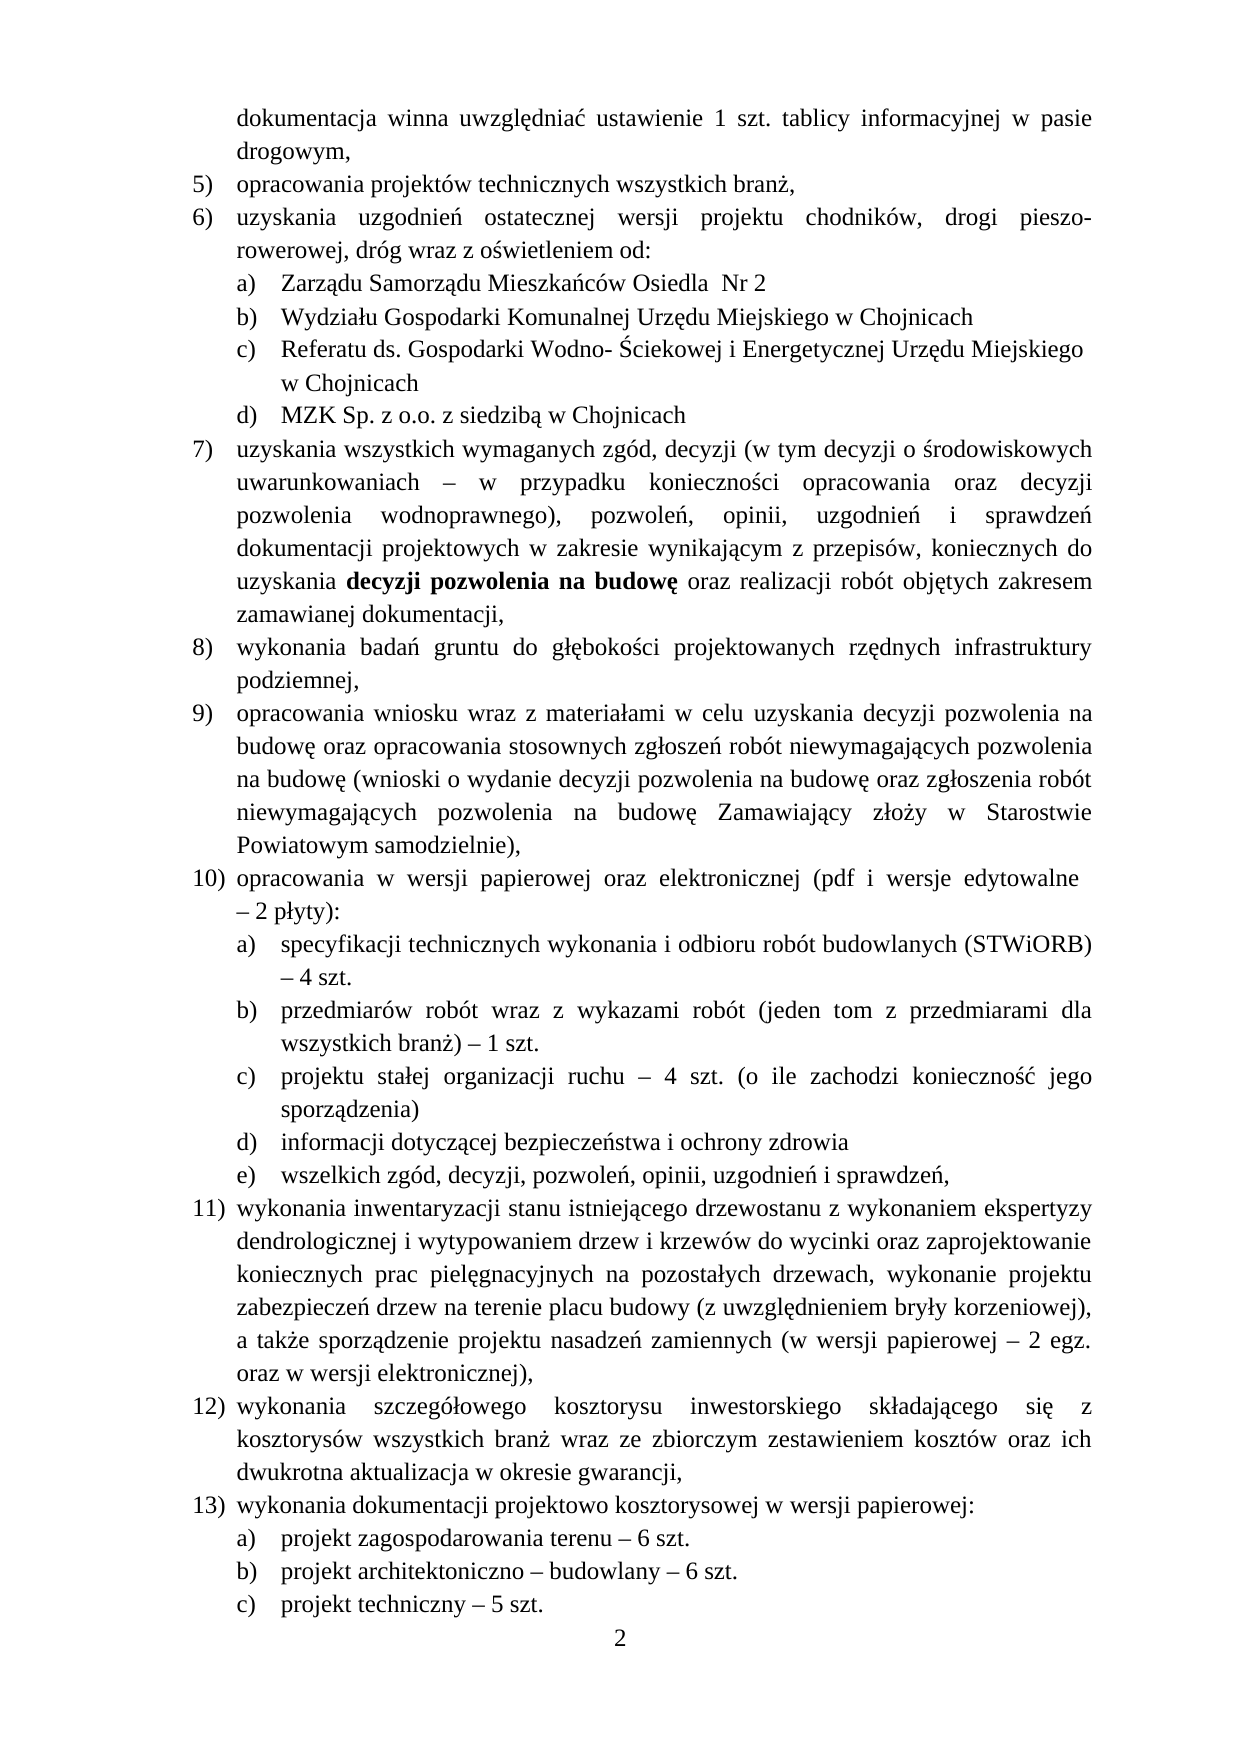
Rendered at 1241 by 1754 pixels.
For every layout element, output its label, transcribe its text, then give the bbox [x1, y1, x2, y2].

list wszelkich zgód, decyzji, pozwoleń, opinii, uzgodnień i sprawdzeń, [236, 1160, 1093, 1189]
list wykonania dokumentacji projektowo kosztorysowej w wersji papierowej: [192, 1490, 1093, 1519]
list projekt architektoniczno – budowlany – 6 szt. [236, 1556, 1093, 1585]
list wykonania szczegółowego kosztorysu inwestorskiego składającego się z kosztorysów wszystkich branż wraz ze zbiorczym zestawieniem kosztów oraz ich dwukrotna aktualizacja w okresie gwarancji, [192, 1391, 1093, 1486]
list informacji dotyczącej bezpieczeństwa i ochrony zdrowia [236, 1127, 1093, 1156]
list Zarządu Samorządu Mieszkańców Osiedla Nr 2 [236, 268, 1093, 297]
list projekt zagospodarowania terenu – 6 szt. [236, 1523, 1093, 1552]
list przedmiarów robót wraz z wykazami robót (jeden tom z przedmiarami dla wszystkich branż) – 1 szt. [236, 995, 1093, 1057]
list uzyskania uzgodnień ostatecznej wersji projektu chodników, drogi pieszo-rowerowej, dróg wraz z oświetleniem od: [192, 202, 1093, 264]
list opracowania projektów technicznych wszystkich branż, [192, 169, 1093, 198]
list specyfikacji technicznych wykonania i odbioru robót budowlanych (STWiORB) – 4 szt. [236, 929, 1093, 991]
list uzyskania wszystkich wymaganych zgód, decyzji (w tym decyzji o środowiskowych uwarunkowaniach – w przypadku konieczności opracowania oraz decyzji pozwolenia wodnoprawnego), pozwoleń, opinii, uzgodnień i sprawdzeń dokumentacji projektowych w zakresie wynikającym z przepisów, koniecznych do uzyskania decyzji pozwolenia na budowę oraz realizacji robót objętych zakresem zamawianej dokumentacji, [192, 434, 1093, 627]
list projektu stałej organizacji ruchu – 4 szt. (o ile zachodzi konieczność jego sporządzenia) [236, 1061, 1093, 1123]
list opracowania w wersji papierowej oraz elektronicznej (pdf i wersje edytowalne – 2 płyty): [192, 863, 1093, 925]
list projekt techniczny – 5 szt. [236, 1589, 1093, 1618]
list wykonania badań gruntu do głębokości projektowanych rzędnych infrastruktury podziemnej, [192, 632, 1093, 693]
list Referatu ds. Gospodarki Wodno- Ściekowej i Energetycznej Urzędu Miejskiego w Chojnicach [236, 334, 1093, 396]
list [192, 103, 1093, 165]
list wykonania inwentaryzacji stanu istniejącego drzewostanu z wykonaniem ekspertyzy dendrologicznej i wytypowaniem drzew i krzewów do wycinki oraz zaprojektowanie koniecznych prac pielęgnacyjnych na pozostałych drzewach, wykonanie projektu zabezpieczeń drzew na terenie placu budowy (z uwzględnieniem bryły korzeniowej), a także sporządzenie projektu nasadzeń zamiennych (w wersji papierowej – 2 egz. oraz w wersji elektronicznej), [192, 1193, 1093, 1387]
list Wydziału Gospodarki Komunalnej Urzędu Miejskiego w Chojnicach [236, 302, 1093, 330]
list opracowania wniosku wraz z materiałami w celu uzyskania decyzji pozwolenia na budowę oraz opracowania stosownych zgłoszeń robót niewymagających pozwolenia na budowę (wnioski o wydanie decyzji pozwolenia na budowę oraz zgłoszenia robót niewymagających pozwolenia na budowę Zamawiający złoży w Starostwie Powiatowym samodzielnie), [192, 698, 1093, 859]
list MZK Sp. z o.o. z siedzibą w Chojnicach [236, 401, 1093, 429]
